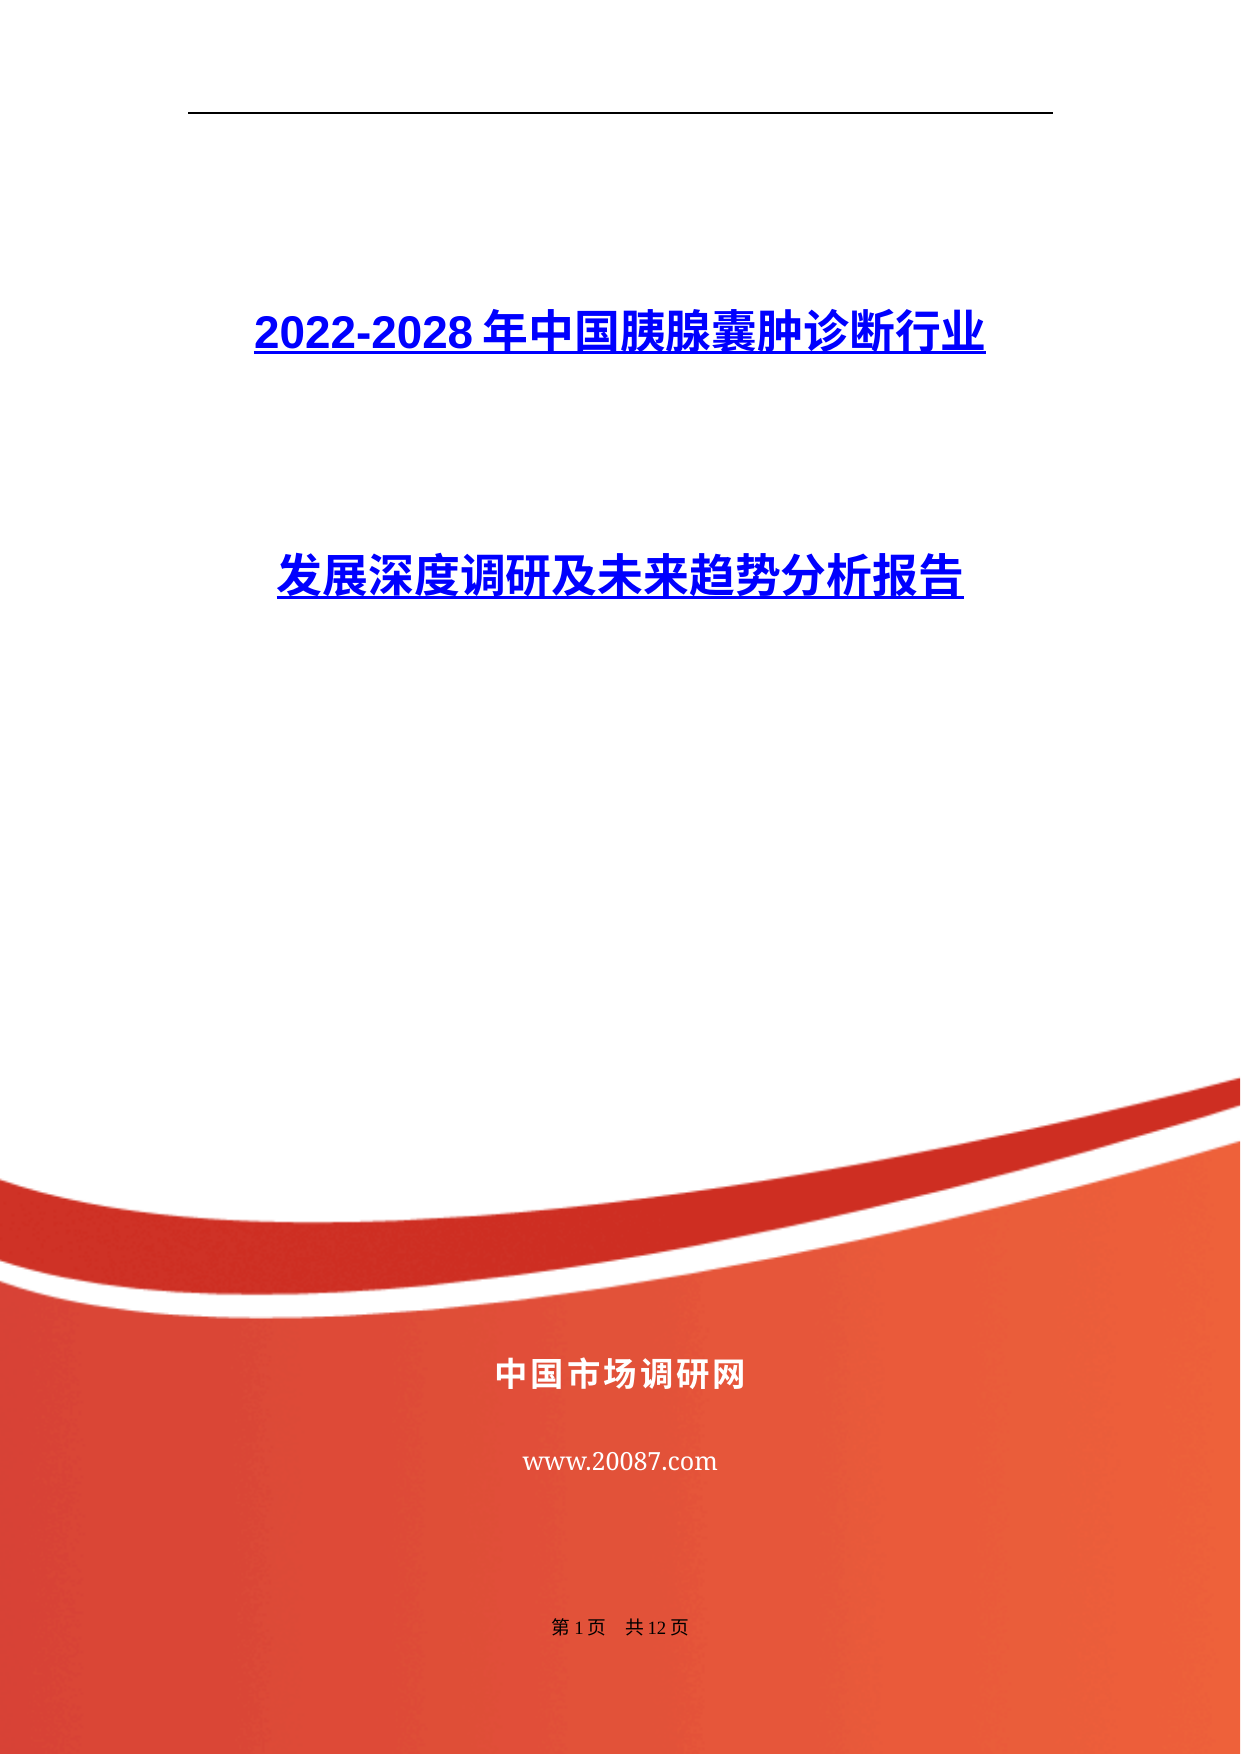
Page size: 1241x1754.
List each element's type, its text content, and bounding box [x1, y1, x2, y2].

table_header 2022-2028年中国胰腺囊肿诊断行业发展深度调研及未来趋势分析报告 [188, 207, 1053, 773]
picture [0, 1006, 1241, 1754]
subtitle 中国市场调研网 [187, 1339, 1053, 1404]
text www.20087.com [187, 1428, 1053, 1493]
